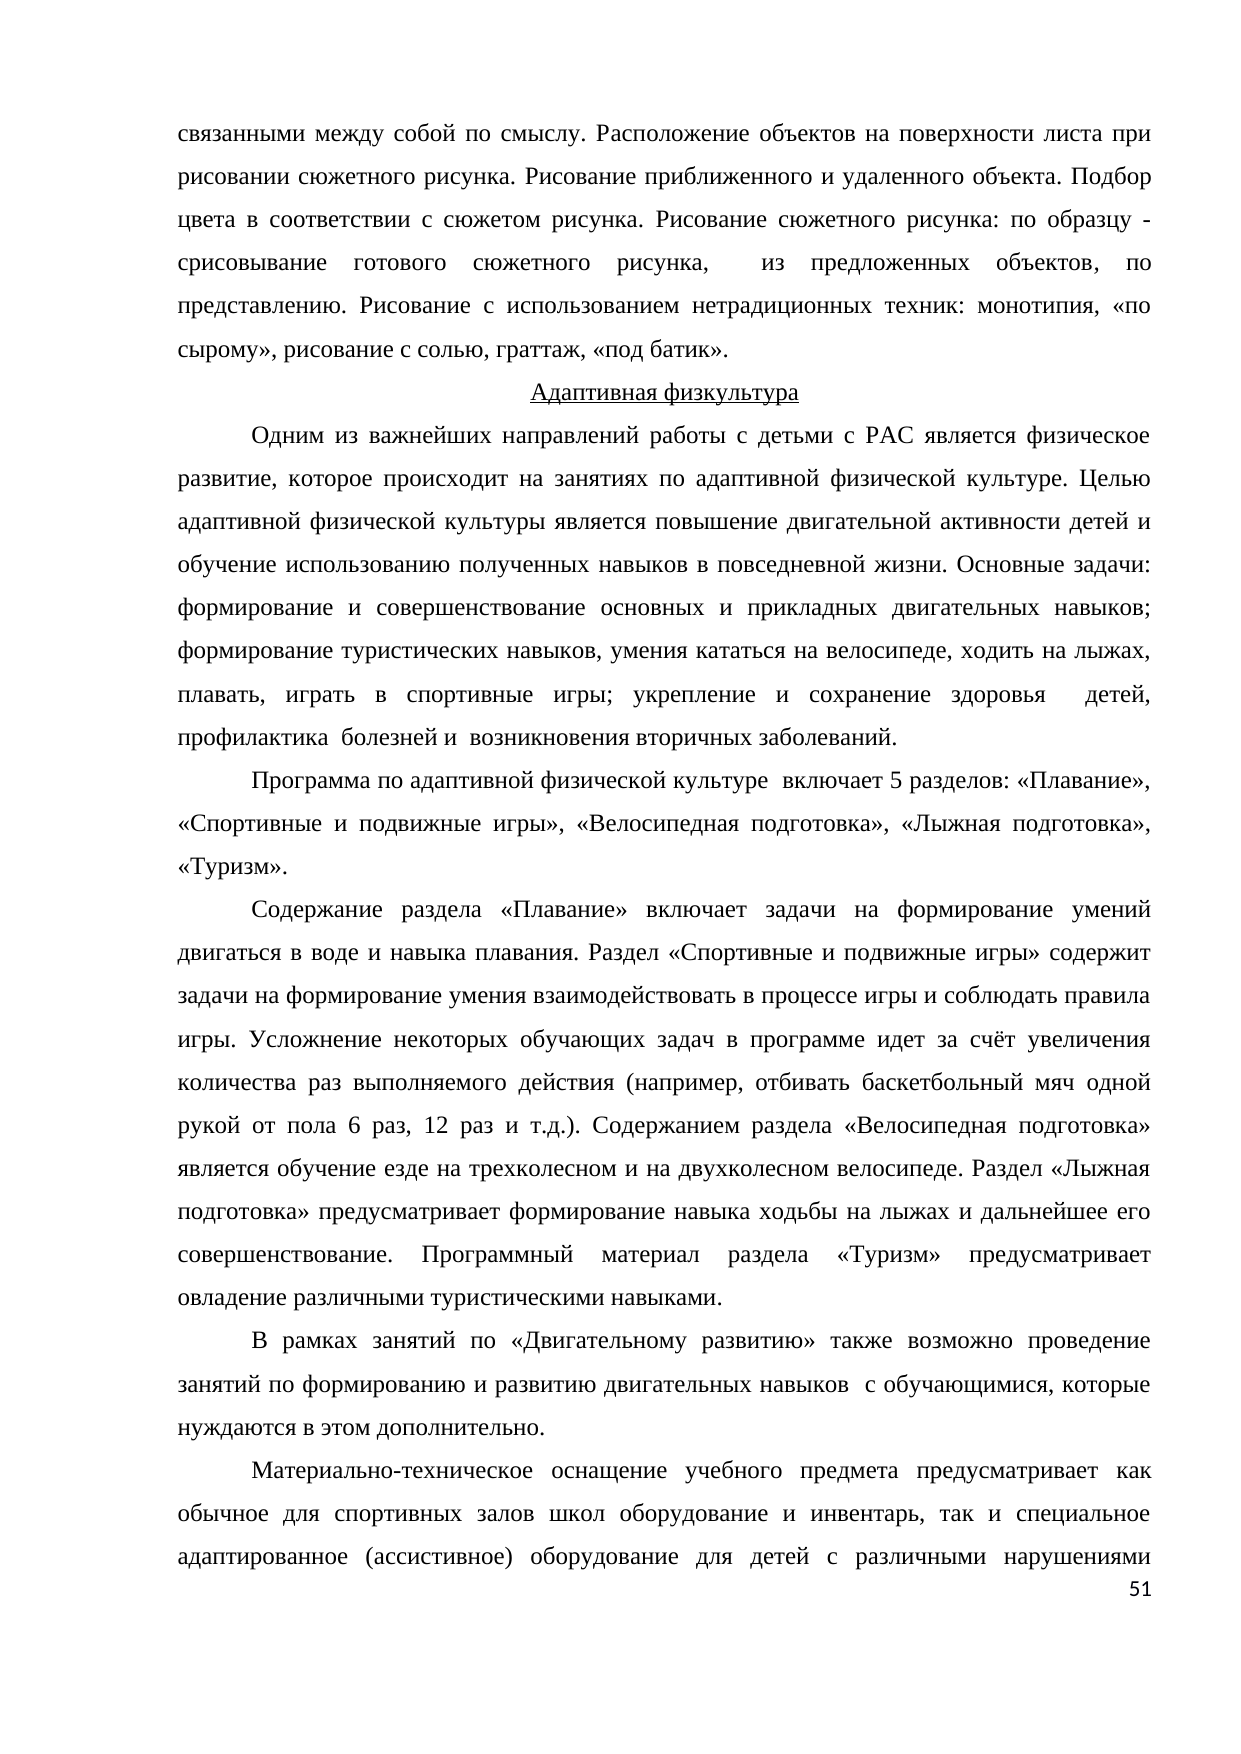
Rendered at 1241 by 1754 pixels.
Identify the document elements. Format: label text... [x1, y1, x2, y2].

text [177, 1455, 1152, 1570]
text Одним из важнейших направлений работы с детьми с РАС является физическое развитие, которое происходит на занятиях по адаптивной физической культуре. Целью адаптивной физической культуры является повышение двигательной активности детей и обучение использованию полученных навыков в повседневной жизни. Основные задачи: формирование и совершенствование основных и прикладных двигательных навыков; формирование туристических навыков, умения кататься на велосипеде, ходить на лыжах, плавать, играть в спортивные игры; укрепление и сохранение здоровья детей, профилактика болезней и возникновения вторичных заболеваний. [177, 420, 1152, 751]
text Содержание раздела «Плавание» включает задачи на формирование умений двигаться в воде и навыка плавания. Раздел «Спортивные и подвижные игры» содержит задачи на формирование умения взаимодействовать в процессе игры и соблюдать правила игры. Усложнение некоторых обучающих задач в программе идет за счёт увеличения количества раз выполняемого действия (например, отбивать баскетбольный мяч одной рукой от пола 6 раз, 12 раз и т.д.). Содержанием раздела «Велосипедная подготовка» является обучение езде на трехколесном и на двухколесном велосипеде. Раздел «Лыжная подготовка» предусматривает формирование навыка ходьбы на лыжах и дальнейшее его совершенствование. Программный материал раздела «Туризм» предусматривает овладение различными туристическими навыками. [177, 894, 1152, 1311]
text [177, 118, 1152, 362]
text В рамках занятий по «Двигательному развитию» также возможно проведение занятий по формированию и развитию двигательных навыков с обучающимися, которые нуждаются в этом дополнительно. [177, 1326, 1152, 1441]
text Программа по адаптивной физической культуре включает 5 разделов: «Плавание», «Спортивные и подвижные игры», «Велосипедная подготовка», «Лыжная подготовка», «Туризм». [177, 765, 1152, 880]
text Адаптивная физкультура [177, 377, 1152, 406]
